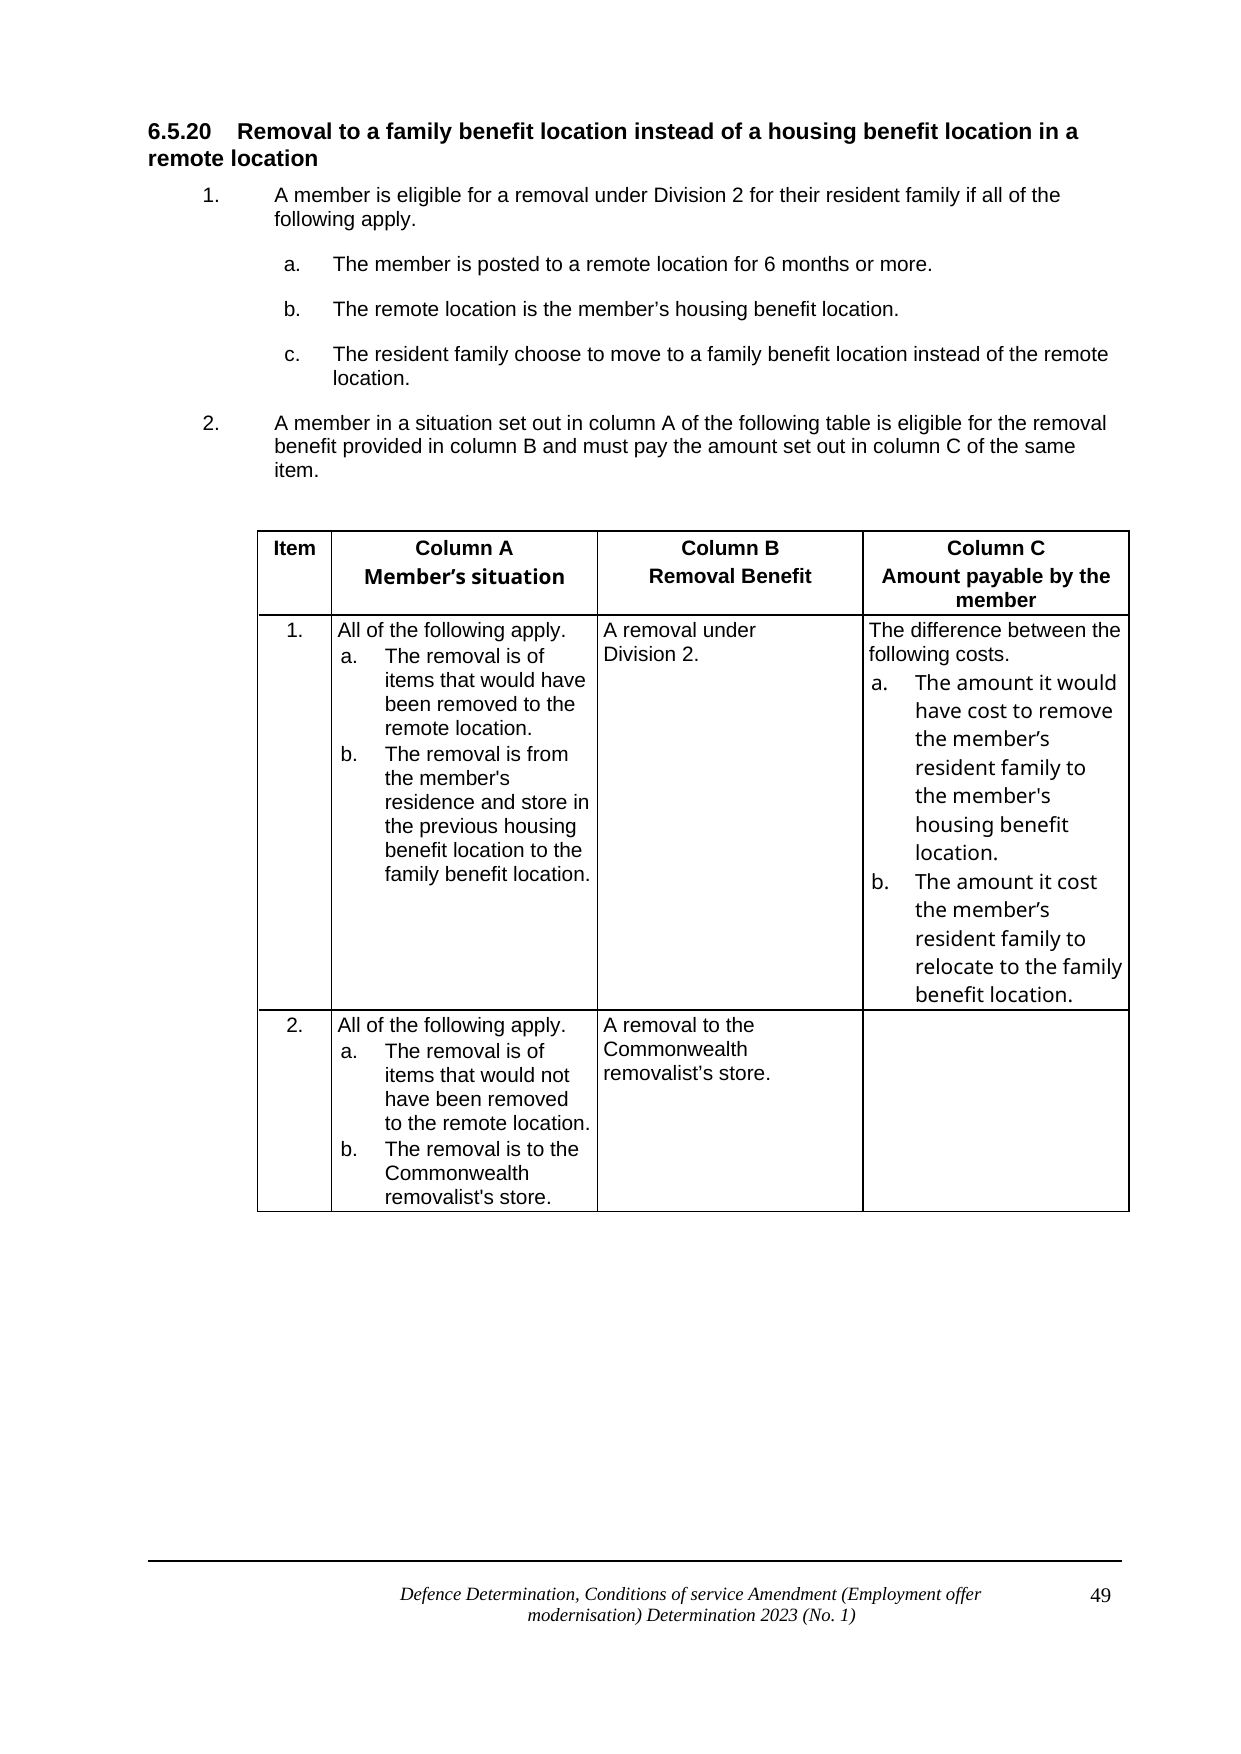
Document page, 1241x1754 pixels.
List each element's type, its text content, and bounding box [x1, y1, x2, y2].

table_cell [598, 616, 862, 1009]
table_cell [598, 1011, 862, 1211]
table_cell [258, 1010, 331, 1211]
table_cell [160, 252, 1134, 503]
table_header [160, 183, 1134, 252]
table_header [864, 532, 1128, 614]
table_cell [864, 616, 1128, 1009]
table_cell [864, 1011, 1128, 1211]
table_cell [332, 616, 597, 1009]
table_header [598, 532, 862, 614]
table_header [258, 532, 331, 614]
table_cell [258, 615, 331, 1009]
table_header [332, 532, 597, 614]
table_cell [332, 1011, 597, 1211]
subtitle 6.5.20 Removal to a family benefit location instead of a housing benefit location in a remote location [148, 118, 1122, 171]
